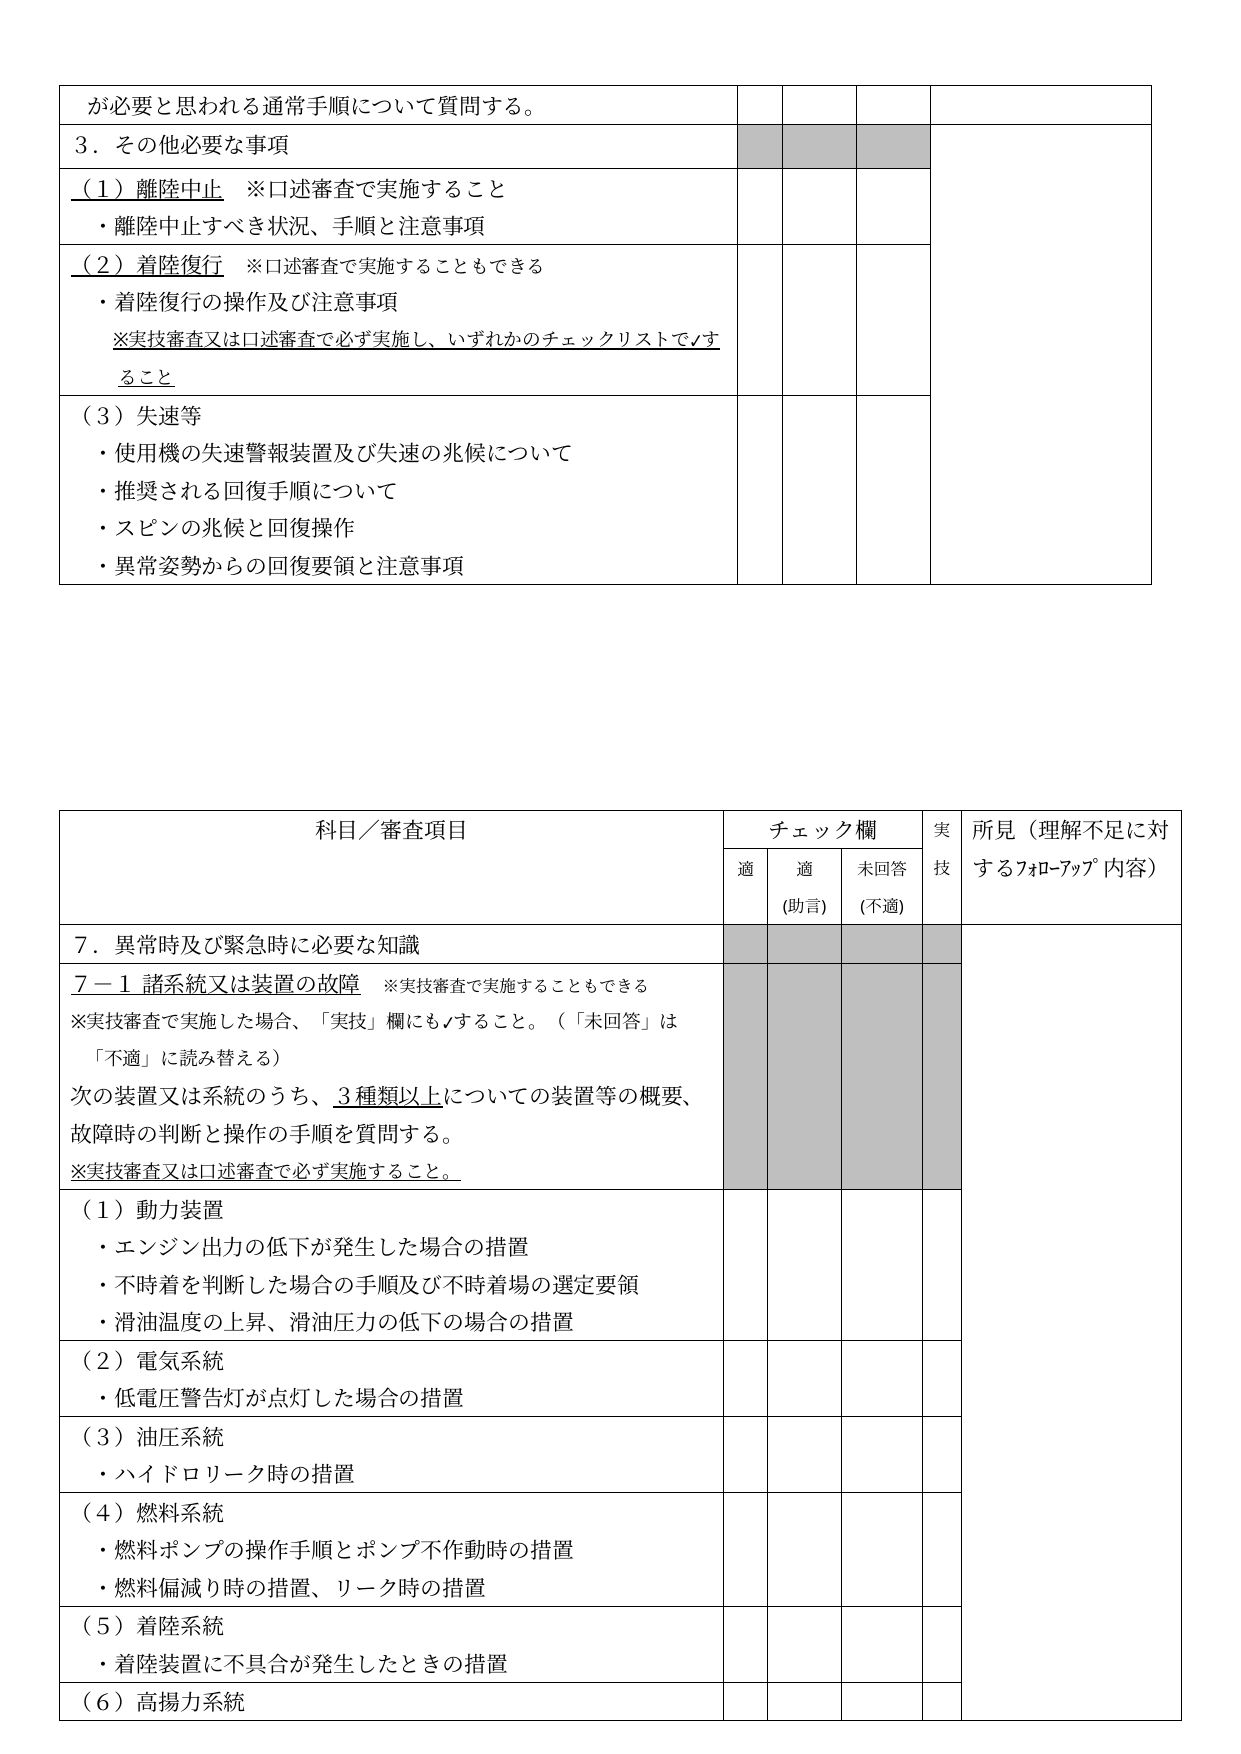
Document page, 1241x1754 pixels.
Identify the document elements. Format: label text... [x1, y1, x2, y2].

table_cell ７－１ 諸系統又は装置の故障 ※実技審査で実施することもできる ※実技審査で実施した場合、「実技」欄にも✔すること。（「未回答」は「不適」に読み替える） 次の装置又は系統のうち、３種類以上についての装置等の概要、故障時の判断と操作の手順を質問する。 ※実技審査又は口述審査で必ず実施すること。 [60, 964, 723, 1189]
table_cell [724, 1607, 767, 1682]
table_cell [768, 1683, 841, 1720]
table_cell [768, 1341, 841, 1416]
table_cell [857, 169, 930, 244]
table_header 実技 [923, 811, 961, 924]
table_cell 適 [724, 849, 767, 924]
table_cell [857, 86, 930, 124]
table_cell [842, 1417, 922, 1492]
table_cell [923, 1341, 961, 1416]
table_cell [724, 1683, 767, 1720]
table_header 科目／審査項目 [60, 811, 723, 924]
table_cell （２）電気系統 ・低電圧警告灯が点灯した場合の措置 [60, 1341, 723, 1416]
table_cell [923, 964, 961, 1189]
table_cell [724, 964, 767, 1189]
table_cell [783, 245, 856, 395]
table_cell （４）燃料系統 ・燃料ポンプの操作手順とポンプ不作動時の措置 ・燃料偏減り時の措置、リーク時の措置 [60, 1493, 723, 1606]
table_cell （２）着陸復行 ※口述審査で実施することもできる ・着陸復行の操作及び注意事項 ※実技審査又は口述審査で必ず実施し、いずれかのチェックリストで✔すること [60, 245, 737, 395]
table_cell [768, 1190, 841, 1340]
table_cell [768, 1417, 841, 1492]
table_header チェック欄 [724, 811, 922, 848]
table_cell [738, 169, 782, 244]
table_cell [783, 86, 856, 124]
table_cell [923, 1607, 961, 1682]
table_cell [857, 245, 930, 395]
table_cell [783, 125, 856, 168]
table_cell [923, 1493, 961, 1606]
table_cell [923, 925, 961, 963]
table_cell [724, 1493, 767, 1606]
table_cell [783, 396, 856, 584]
table_cell [738, 245, 782, 395]
table_cell 未回答(不適) [842, 849, 922, 924]
table_cell [768, 925, 841, 963]
table_cell [962, 925, 1181, 1720]
table_cell [923, 1190, 961, 1340]
table_cell [768, 964, 841, 1189]
table_cell [724, 1190, 767, 1340]
table_cell [724, 925, 767, 963]
table_cell [738, 86, 782, 124]
table_cell [842, 1341, 922, 1416]
table_cell ７．異常時及び緊急時に必要な知識 [60, 925, 723, 963]
table_cell [842, 1607, 922, 1682]
table_cell [783, 169, 856, 244]
table_cell （１）動力装置 ・エンジン出力の低下が発生した場合の措置 ・不時着を判断した場合の手順及び不時着場の選定要領 ・滑油温度の上昇、滑油圧力の低下の場合の措置 [60, 1190, 723, 1340]
table_cell [724, 1417, 767, 1492]
table_cell （３）失速等 ・使用機の失速警報装置及び失速の兆候について ・推奨される回復手順について ・スピンの兆候と回復操作 ・異常姿勢からの回復要領と注意事項 [60, 396, 737, 584]
table_cell [768, 1493, 841, 1606]
table_cell [738, 396, 782, 584]
table_cell [923, 1683, 961, 1720]
table_cell [931, 86, 1151, 124]
table_cell [931, 125, 1151, 584]
table_cell （１）離陸中止 ※口述審査で実施すること ・離陸中止すべき状況、手順と注意事項 [60, 169, 737, 244]
table_cell [842, 1493, 922, 1606]
table_cell [857, 396, 930, 584]
table_cell [724, 1341, 767, 1416]
table_cell 適 (助言) [768, 849, 841, 924]
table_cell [60, 86, 737, 124]
table_cell [842, 1683, 922, 1720]
table_header 所見（理解不足に対するﾌｫﾛｰｱｯﾌﾟ内容） [962, 811, 1181, 924]
table_cell （５）着陸系統 ・着陸装置に不具合が発生したときの措置 [60, 1607, 723, 1682]
table_cell [842, 1190, 922, 1340]
table_cell [923, 1417, 961, 1492]
table_cell [842, 964, 922, 1189]
table_cell [842, 925, 922, 963]
table_cell [768, 1607, 841, 1682]
table_cell [857, 125, 930, 168]
table_cell [738, 125, 782, 168]
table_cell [60, 1683, 723, 1720]
table_cell ３．その他必要な事項 [60, 125, 737, 168]
table_cell （３）油圧系統 ・ハイドロリーク時の措置 [60, 1417, 723, 1492]
